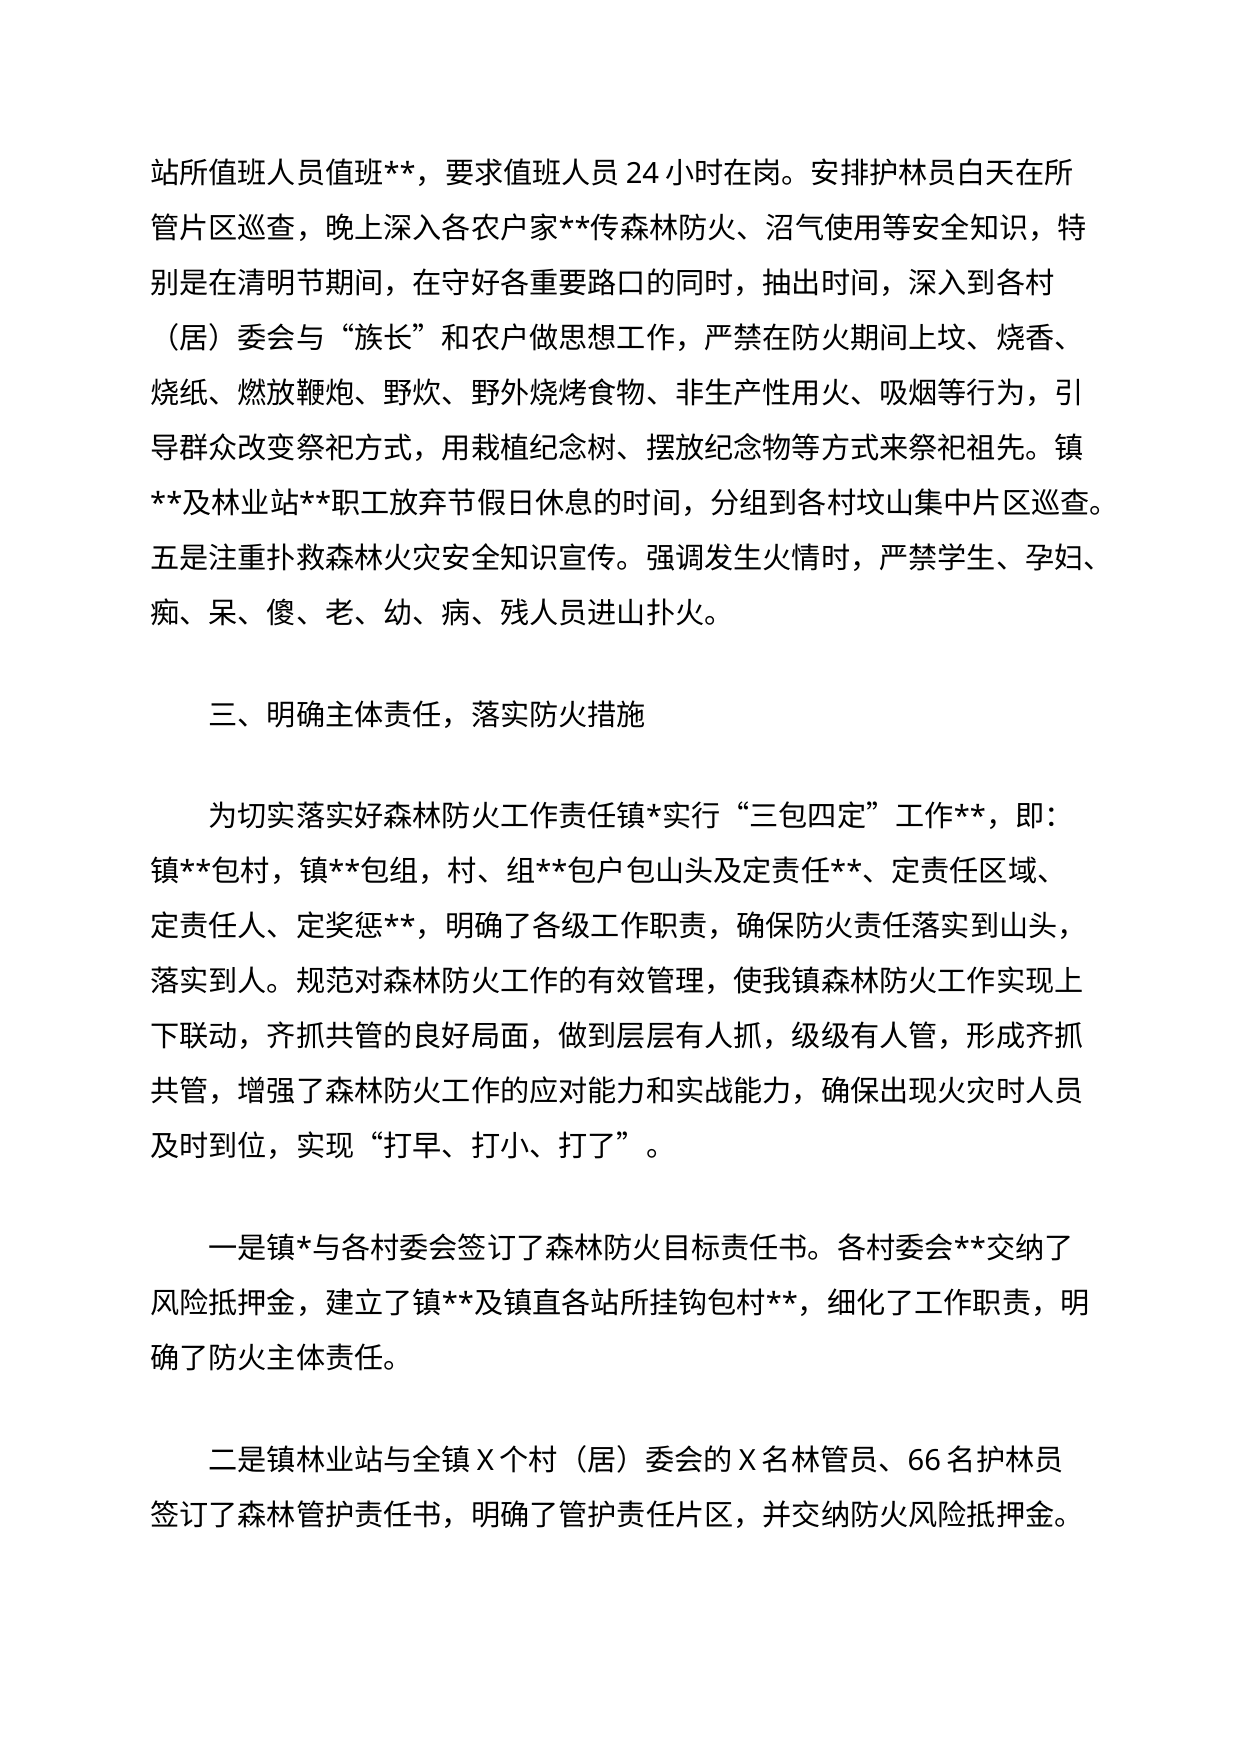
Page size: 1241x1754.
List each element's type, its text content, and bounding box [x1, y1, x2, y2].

text 三、明确主体责任，落实防火措施 [150, 691, 1090, 733]
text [150, 150, 1090, 632]
text 为切实落实好森林防火工作责任镇*实行“三包四定”工作**，即：镇**包村，镇**包组，村、组**包户包山头及定责任**、定责任区域、定责任人、定奖惩**，明确了各级工作职责，确保防火责任落实到山头，落实到人。规范对森林防火工作的有效管理，使我镇森林防火工作实现上下联动，齐抓共管的良好局面，做到层层有人抓，级级有人管，形成齐抓共管，增强了森林防火工作的应对能力和实战能力，确保出现火灾时人员及时到位，实现“打早、打小、打了”。 [150, 793, 1090, 1165]
text 一是镇*与各村委会签订了森林防火目标责任书。各村委会**交纳了风险抵押金，建立了镇**及镇直各站所挂钩包村**，细化了工作职责，明确了防火主体责任。 [150, 1224, 1090, 1377]
text 二是镇林业站与全镇X个村（居）委会的X名林管员、66名护林员签订了森林管护责任书，明确了管护责任片区，并交纳防火风险抵押金。 [150, 1436, 1090, 1533]
